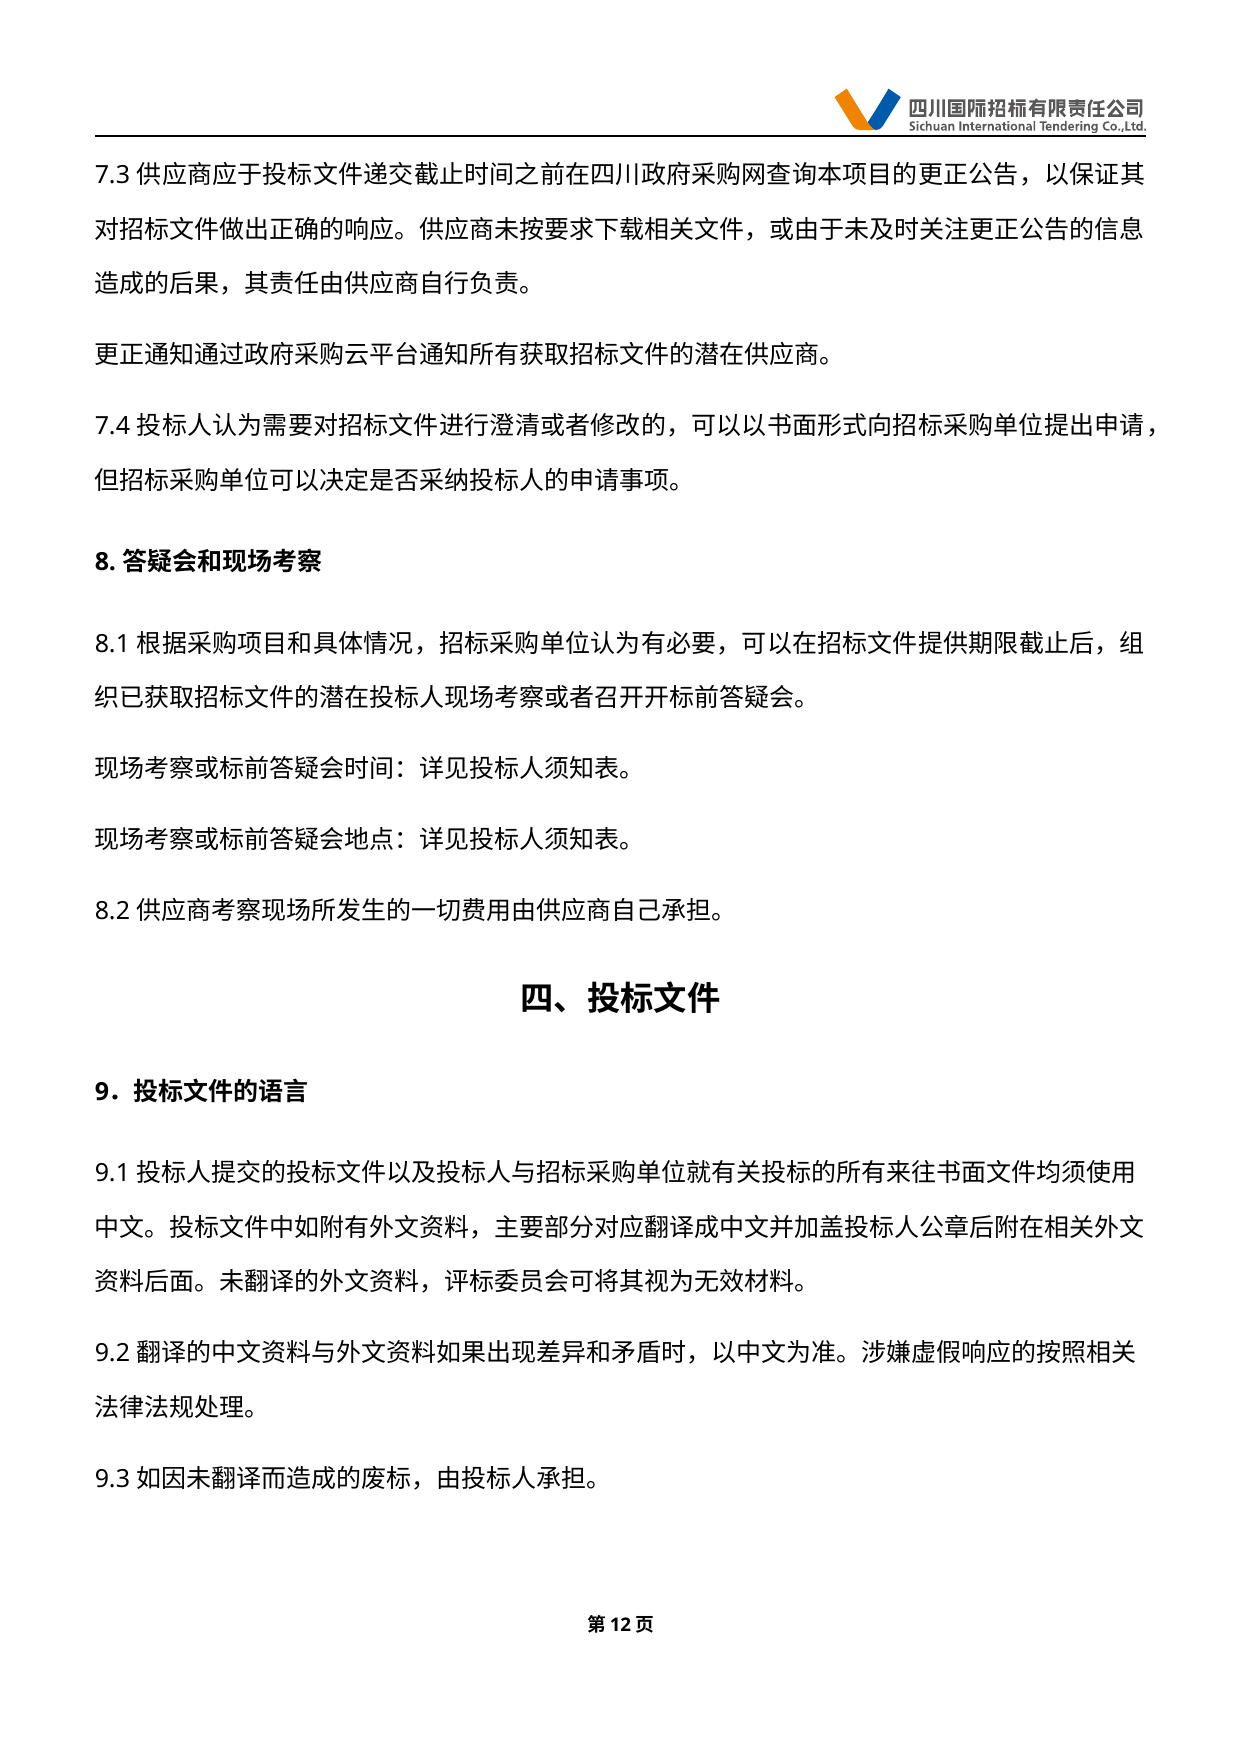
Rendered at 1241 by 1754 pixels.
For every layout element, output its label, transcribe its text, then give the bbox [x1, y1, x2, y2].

text 现场考察或标前答疑会地点：详见投标人须知表。 [94, 819, 1146, 856]
text 8.1 根据采购项目和具体情况，招标采购单位认为有必要，可以在招标文件提供期限截止后，组织已获取招标文件的潜在投标人现场考察或者召开开标前答疑会。 [94, 623, 1146, 714]
text 9.3 如因未翻译而造成的废标，由投标人承担。 [94, 1458, 1146, 1494]
text 7.4 投标人认为需要对招标文件进行澄清或者修改的，可以以书面形式向招标采购单位提出申请，但招标采购单位可以决定是否采纳投标人的申请事项。 [94, 406, 1146, 496]
text 更正通知通过政府采购云平台通知所有获取招标文件的潜在供应商。 [94, 335, 1146, 371]
text 8.2 供应商考察现场所发生的一切费用由供应商自己承担。 [94, 891, 1146, 927]
text 7.3 供应商应于投标文件递交截止时间之前在四川政府采购网查询本项目的更正公告，以保证其对招标文件做出正确的响应。供应商未按要求下载相关文件，或由于未及时关注更正公告的信息造成的后果，其责任由供应商自行负责。 [94, 155, 1146, 300]
text 现场考察或标前答疑会时间：详见投标人须知表。 [94, 748, 1146, 785]
subtitle 8. 答疑会和现场考察 [94, 542, 1146, 578]
subtitle 9．投标文件的语言 [94, 1071, 1146, 1108]
text 9.1 投标人提交的投标文件以及投标人与招标采购单位就有关投标的所有来往书面文件均须使用中文。投标文件中如附有外文资料，主要部分对应翻译成中文并加盖投标人公章后附在相关外文资料后面。未翻译的外文资料，评标委员会可将其视为无效材料。 [94, 1153, 1146, 1298]
subtitle 四、投标文件 [94, 972, 1146, 1020]
text 9.2 翻译的中文资料与外文资料如果出现差异和矛盾时，以中文为准。涉嫌虚假响应的按照相关法律法规处理。 [94, 1333, 1146, 1423]
